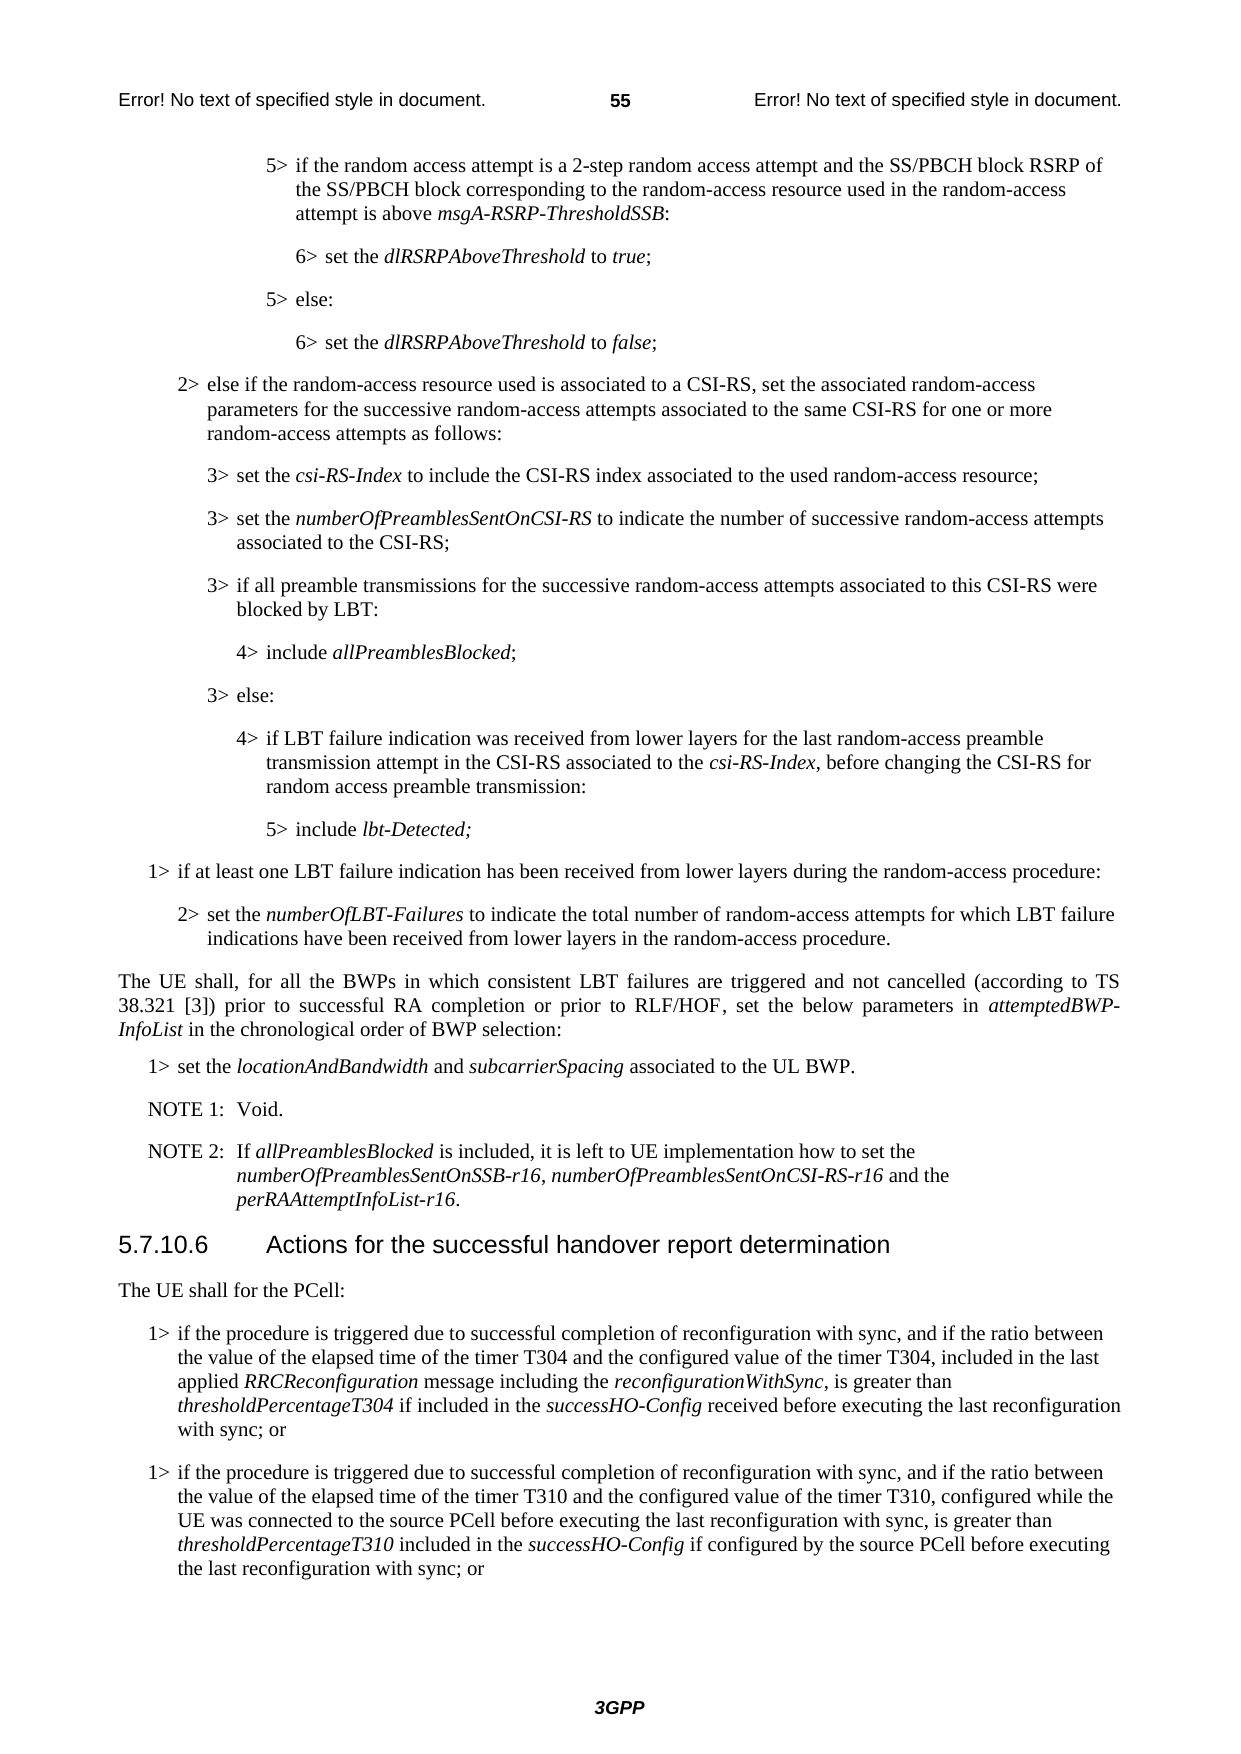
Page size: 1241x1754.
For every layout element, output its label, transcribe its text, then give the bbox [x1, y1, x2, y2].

text 5> if the random access attempt is a 2-step random access attempt and the SS/PBCH block RSRP of the SS/PBCH block corresponding to the random-access resource used in the random-access attempt is above msgA-RSRP-ThresholdSSB: [266, 153, 1122, 225]
text 5> include lbt-Detected; [266, 816, 1122, 841]
text 3> if all preamble transmissions for the successive random-access attempts associated to this CSI-RS were blocked by LBT: [207, 573, 1122, 621]
text 6> set the dlRSRPAboveThreshold to false; [295, 329, 1122, 354]
text NOTE 1: Void. [148, 1096, 1122, 1121]
text 4> if LBT failure indication was received from lower layers for the last random-access preamble transmission attempt in the CSI-RS associated to the csi-RS-Index, before changing the CSI-RS for random access preamble transmission: [236, 726, 1122, 798]
text 3> else: [207, 683, 1122, 707]
text 1> if at least one LBT failure indication has been received from lower layers during the random-access procedure: [148, 859, 1122, 883]
text 6> set the dlRSRPAboveThreshold to true; [295, 244, 1122, 268]
text 2> else if the random-access resource used is associated to a CSI-RS, set the associated random-access parameters for the successive random-access attempts associated to the same CSI-RS for one or more random-access attempts as follows: [177, 372, 1122, 444]
text 1> if the procedure is triggered due to successful completion of reconfiguration with sync, and if the ratio between the value of the elapsed time of the timer T310 and the configured value of the timer T310, configured while the UE was connected to the source PCell before executing the last reconfiguration with sync, is greater than thresholdPercentageT310 included in the successHO-Config if configured by the source PCell before executing the last reconfiguration with sync; or [148, 1459, 1122, 1580]
text 3> set the numberOfPreamblesSentOnCSI-RS to indicate the number of successive random-access attempts associated to the CSI-RS; [207, 506, 1122, 554]
text 4> include allPreamblesBlocked; [236, 640, 1122, 664]
text 5> else: [266, 287, 1122, 311]
text 3> set the csi-RS-Index to include the CSI-RS index associated to the used random-access resource; [207, 463, 1122, 487]
text 1> if the procedure is triggered due to successful completion of reconfiguration with sync, and if the ratio between the value of the elapsed time of the timer T304 and the configured value of the timer T304, included in the last applied RRCReconfiguration message including the reconfigurationWithSync, is greater than thresholdPercentageT304 if included in the successHO-Config received before executing the last reconfiguration with sync; or [148, 1321, 1122, 1441]
text NOTE 2: If allPreamblesBlocked is included, it is left to UE implementation how to set the numberOfPreamblesSentOnSSB-r16, numberOfPreamblesSentOnCSI-RS-r16 and the perRAAttemptInfoList-r16. [148, 1139, 1122, 1211]
subtitle 5.7.10.6 Actions for the successful handover report determination [118, 1230, 1122, 1259]
text 2> set the numberOfLBT-Failures to indicate the total number of random-access attempts for which LBT failure indications have been received from lower layers in the random-access procedure. [177, 902, 1122, 950]
text The UE shall, for all the BWPs in which consistent LBT failures are triggered and not cancelled (according to TS 38.321 [3]) prior to successful RA completion or prior to RLF/HOF, set the below parameters in attemptedBWP-InfoList in the chronological order of BWP selection: [118, 969, 1122, 1041]
text 1> set the locationAndBandwidth and subcarrierSpacing associated to the UL BWP. [148, 1054, 1122, 1078]
text The UE shall for the PCell: [118, 1278, 1122, 1302]
